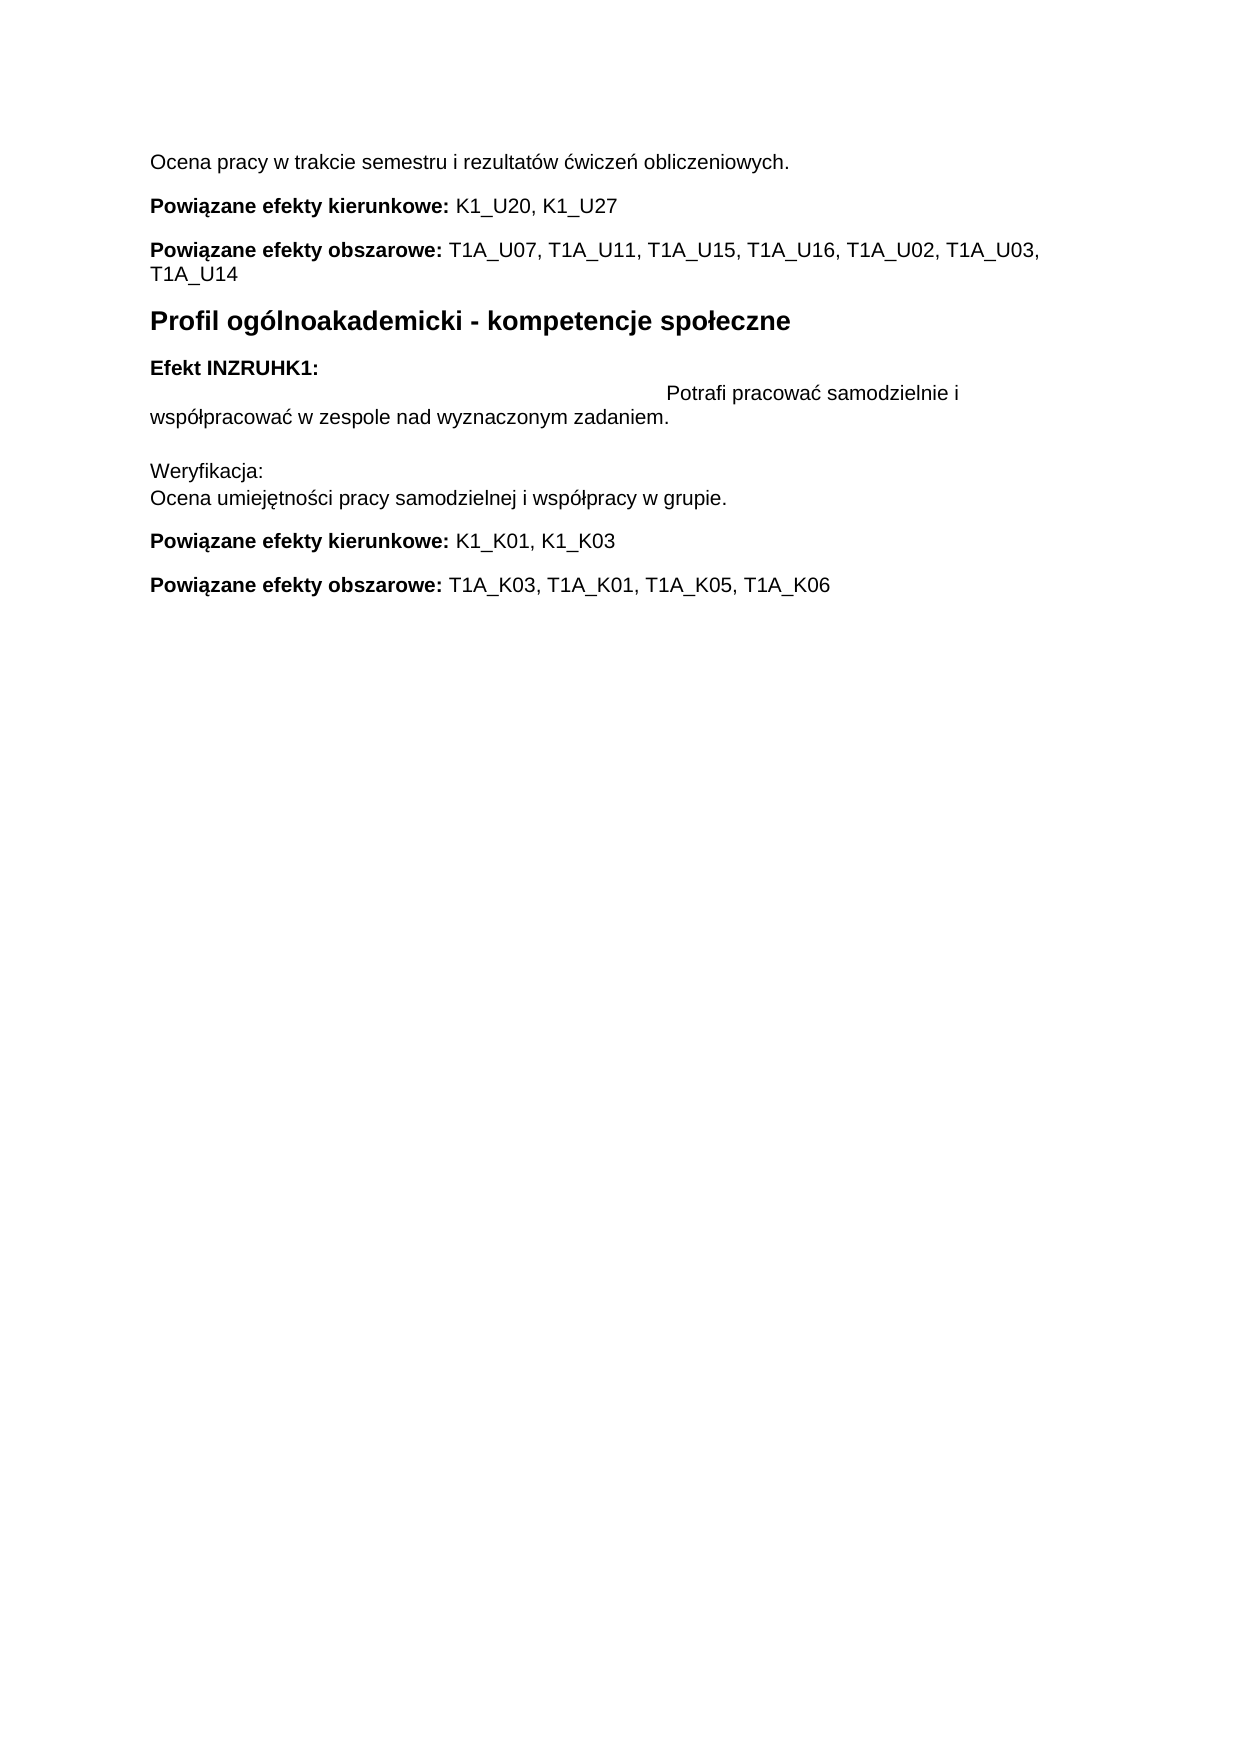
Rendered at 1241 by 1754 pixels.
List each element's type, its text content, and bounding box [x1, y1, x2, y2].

subtitle Profil ogólnoakademicki - kompetencje społeczne [150, 305, 1090, 336]
text Ocena umiejętności pracy samodzielnej i współpracy w grupie. [150, 485, 1090, 509]
text Powiązane efekty obszarowe: T1A_U07, T1A_U11, T1A_U15, T1A_U16, T1A_U02, T1A_U03, T1A_U14 [150, 237, 1090, 285]
text Powiązane efekty kierunkowe: K1_K01, K1_K03 [150, 529, 1090, 553]
text Ocena pracy w trakcie semestru i rezultatów ćwiczeń obliczeniowych. [150, 150, 1090, 174]
text Weryfikacja: [150, 459, 1090, 483]
text Efekt INZRUHK1: [150, 356, 1090, 380]
text Powiązane efekty kierunkowe: K1_U20, K1_U27 [150, 194, 1090, 218]
text Powiązane efekty obszarowe: T1A_K03, T1A_K01, T1A_K05, T1A_K06 [150, 573, 1090, 597]
text Potrafi pracować samodzielnie i współpracować w zespole nad wyznaczonym zadaniem. [150, 381, 1090, 453]
